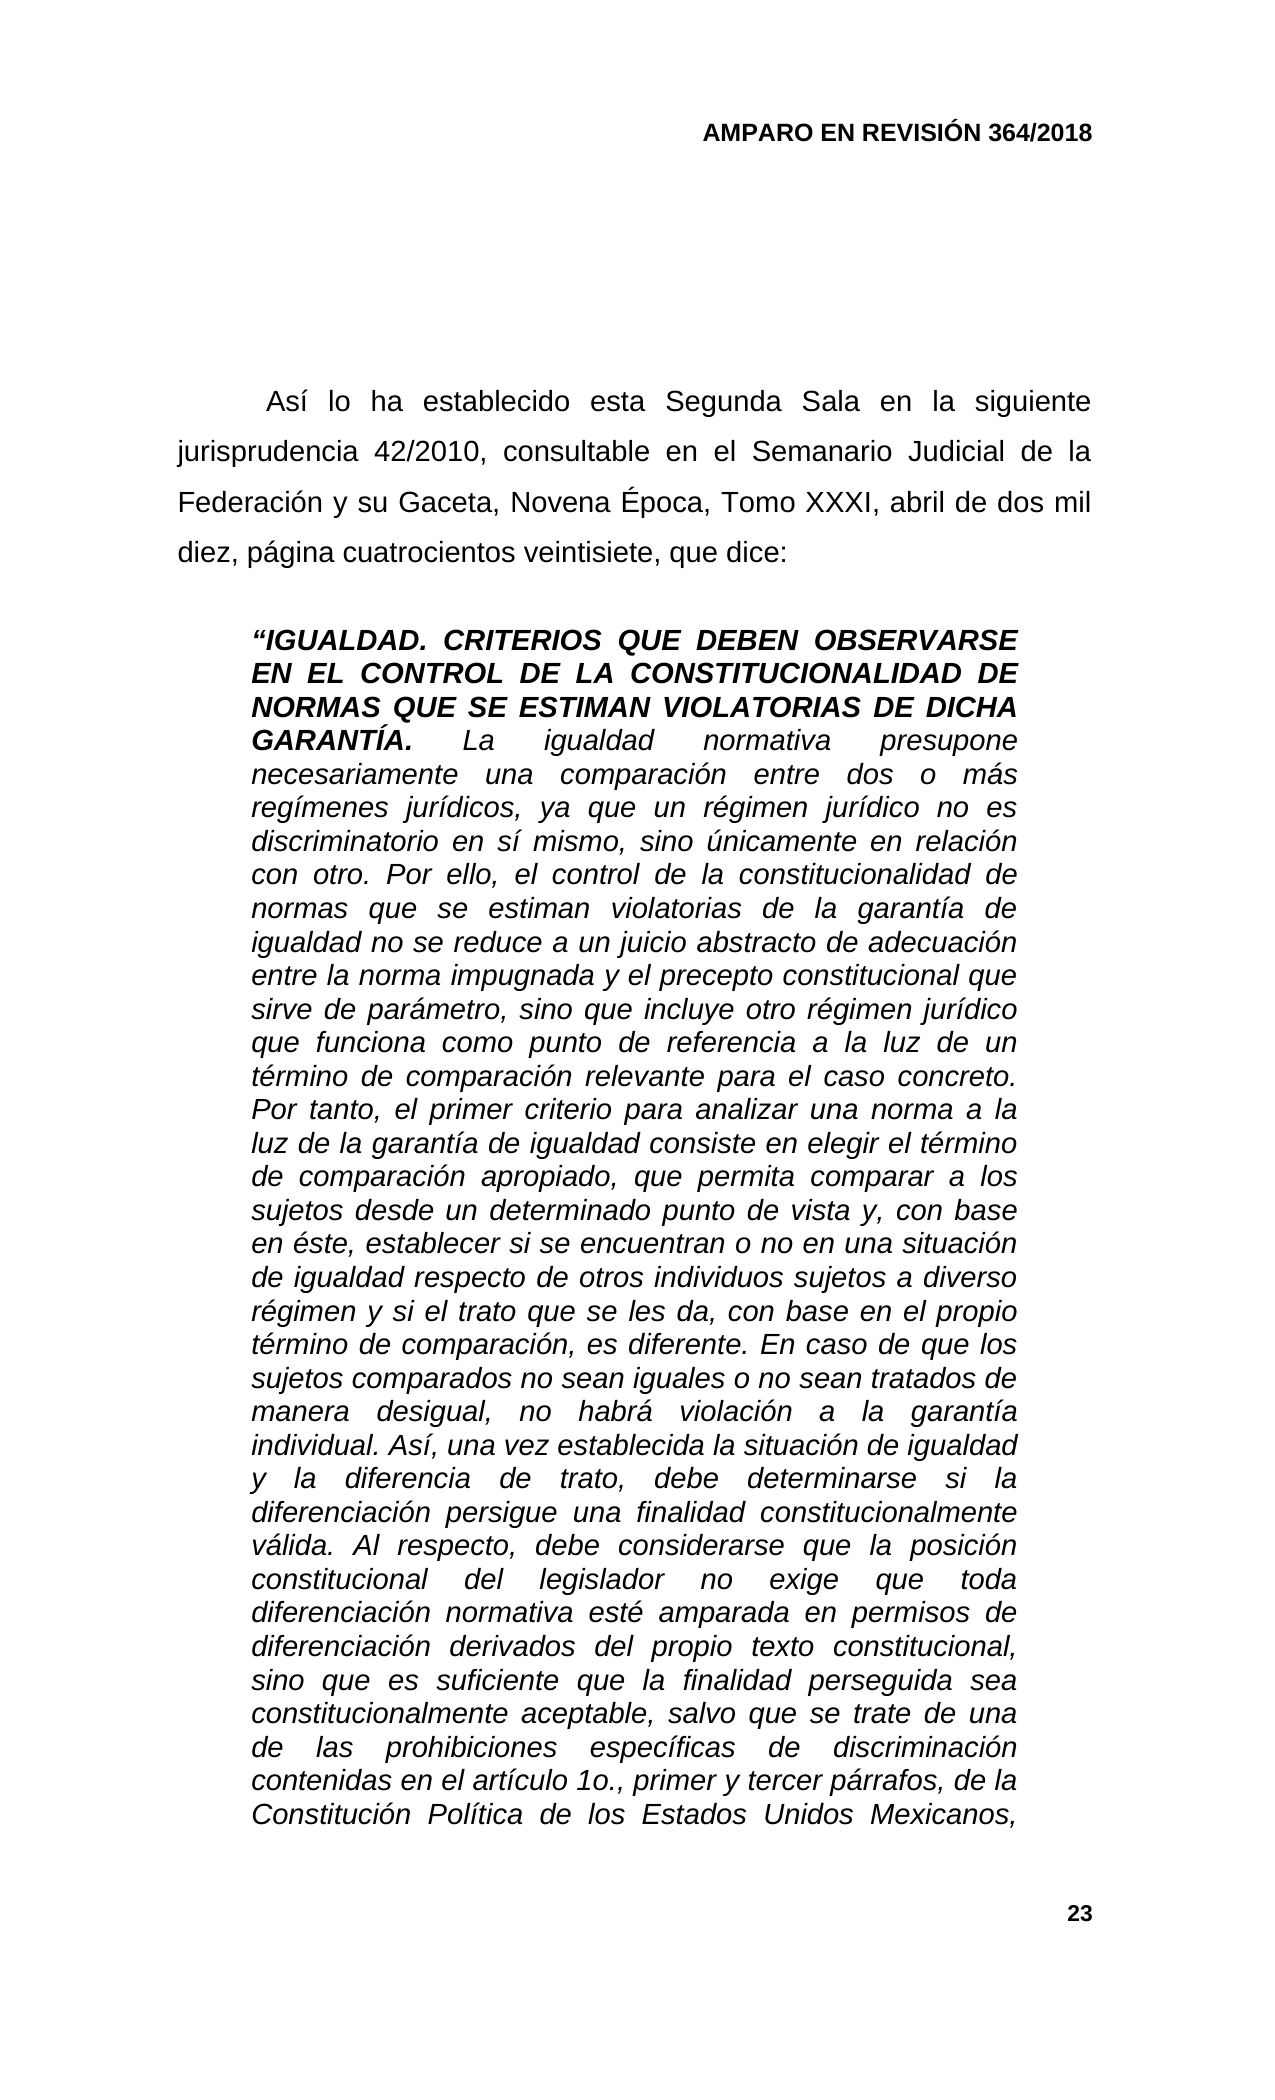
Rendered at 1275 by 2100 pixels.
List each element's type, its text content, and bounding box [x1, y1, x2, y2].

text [251, 623, 1019, 1830]
text Así lo ha establecido esta Segunda Sala en la siguiente jurisprudencia 42/2010, consultable en el Semanario Judicial de la Federación y su Gaceta, Novena Época, Tomo XXXI, abril de dos mil diez, página cuatrocientos veintisiete, que dice: [177, 384, 1092, 568]
